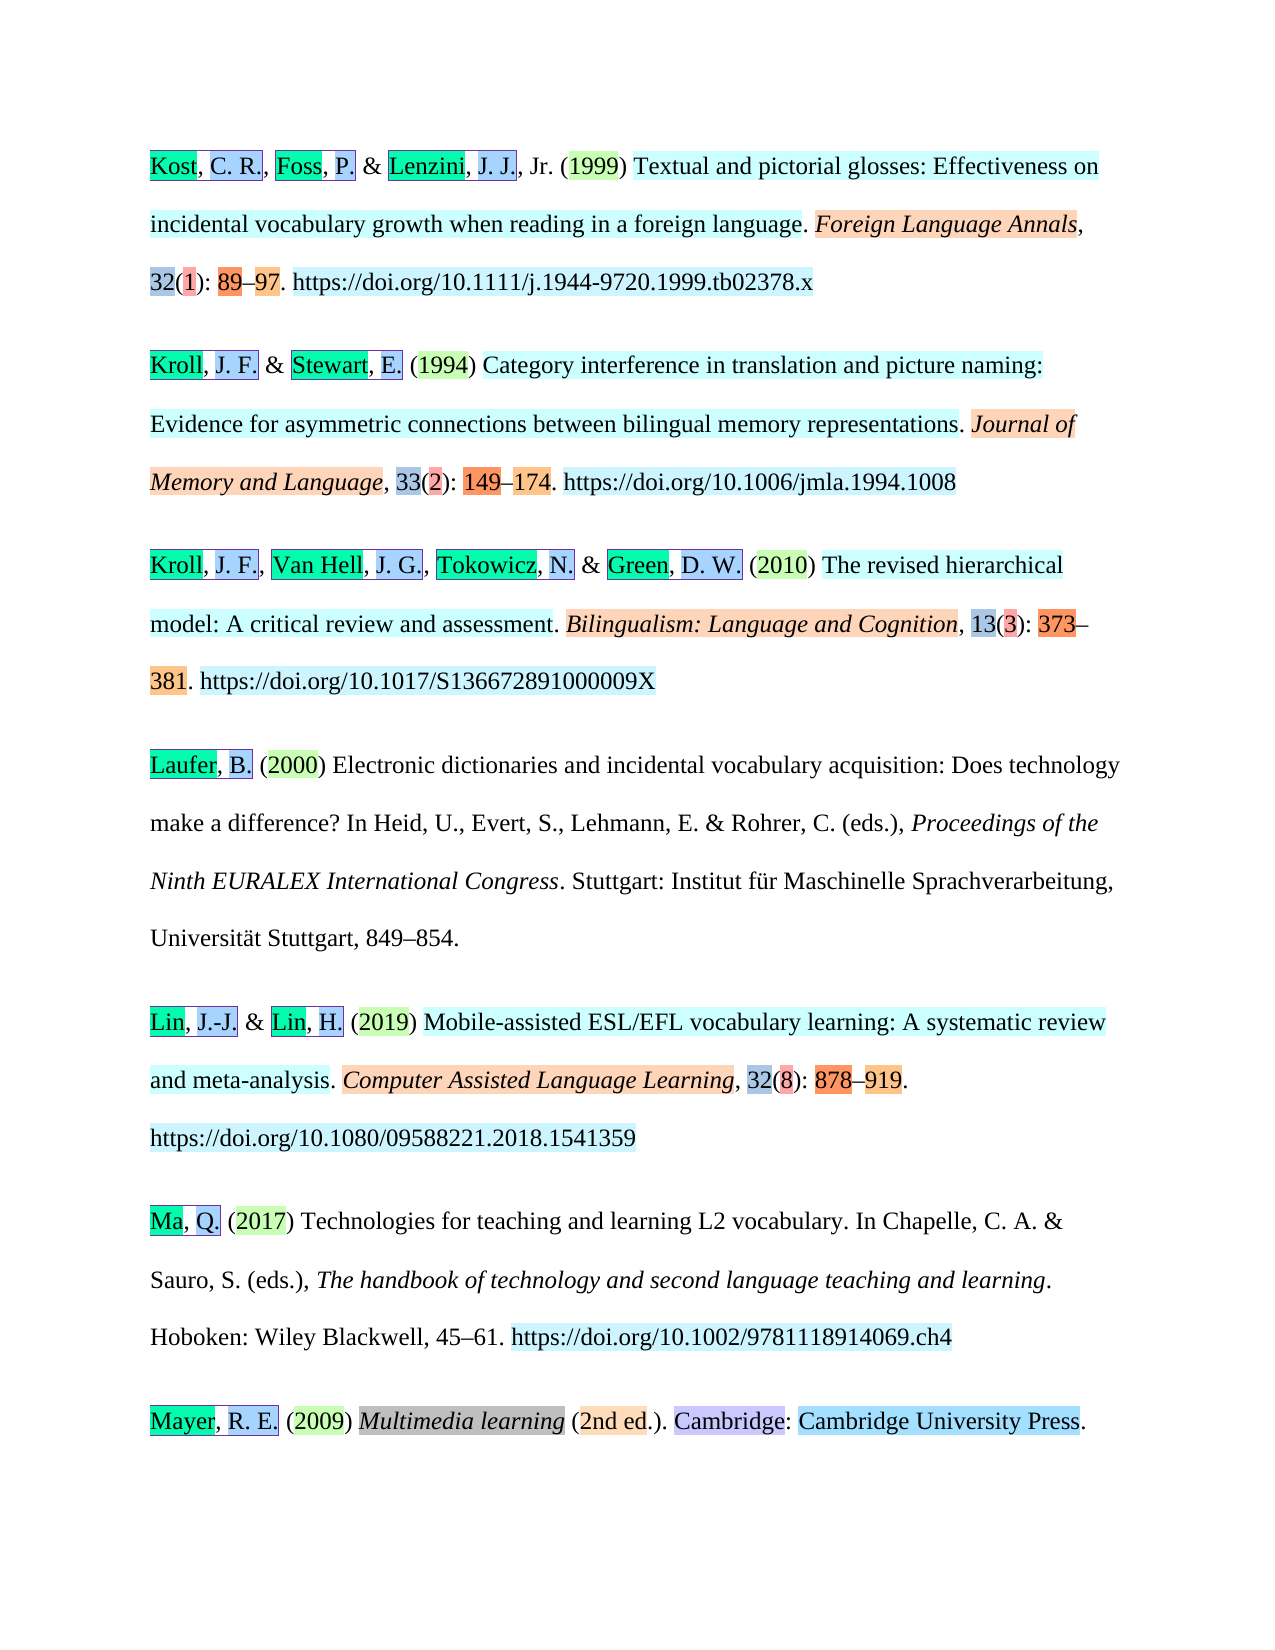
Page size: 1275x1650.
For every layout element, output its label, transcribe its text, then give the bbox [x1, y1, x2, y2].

text Mayer, R. E. (2009) Multimedia learning (2nd ed.). Cambridge: Cambridge University Press. [279, 1405, 1125, 1436]
text Lin, J.-J. & Lin, H. (2019) Mobile-assisted ESL/EFL vocabulary learning: A systematic review and meta-analysis. Computer Assisted Language Learning, 32(8): 878–919. https://doi.org/10.1080/09588221.2018.1541359 [150, 1006, 1125, 1152]
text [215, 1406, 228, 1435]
text Laufer, B. (2000) Electronic dictionaries and incidental vocabulary acquisition: Does technology make a difference? In Heid, U., Evert, S., Lehmann, E. & Rohrer, C. (eds.), Proceedings of the Ninth EURALEX International Congress. Stuttgart: Institut für Maschinelle Sprachverarbeitung, Universität Stuttgart, 849–854. [150, 749, 1125, 952]
text Ma, Q. (2017) Technologies for teaching and learning L2 vocabulary. In Chapelle, C. A. & Sauro, S. (eds.), The handbook of technology and second language teaching and learning. Hoboken: Wiley Blackwell, 45–61. https://doi.org/10.1002/9781118914069.ch4 [150, 1205, 1125, 1351]
text Kroll, J. F. & Stewart, E. (1994) Category interference in translation and picture naming: Evidence for asymmetric connections between bilingual memory representations. Journal of Memory and Language, 33(2): 149–174. https://doi.org/10.1006/jmla.1994.1008 [150, 349, 1125, 495]
text Kroll, J. F., Van Hell, J. G., Tokowicz, N. & Green, D. W. (2010) The revised hierarchical model: A critical review and assessment. Bilingualism: Language and Cognition, 13(3): 373–381. https://doi.org/10.1017/S136672891000009X [150, 549, 1125, 695]
text Kost, C. R., Foss, P. & Lenzini, J. J., Jr. (1999) Textual and pictorial glosses: Effectiveness on incidental vocabulary growth when reading in a foreign language. Foreign Language Annals, 32(1): 89–97. https://doi.org/10.1111/j.1944-9720.1999.tb02378.x [150, 150, 1125, 296]
